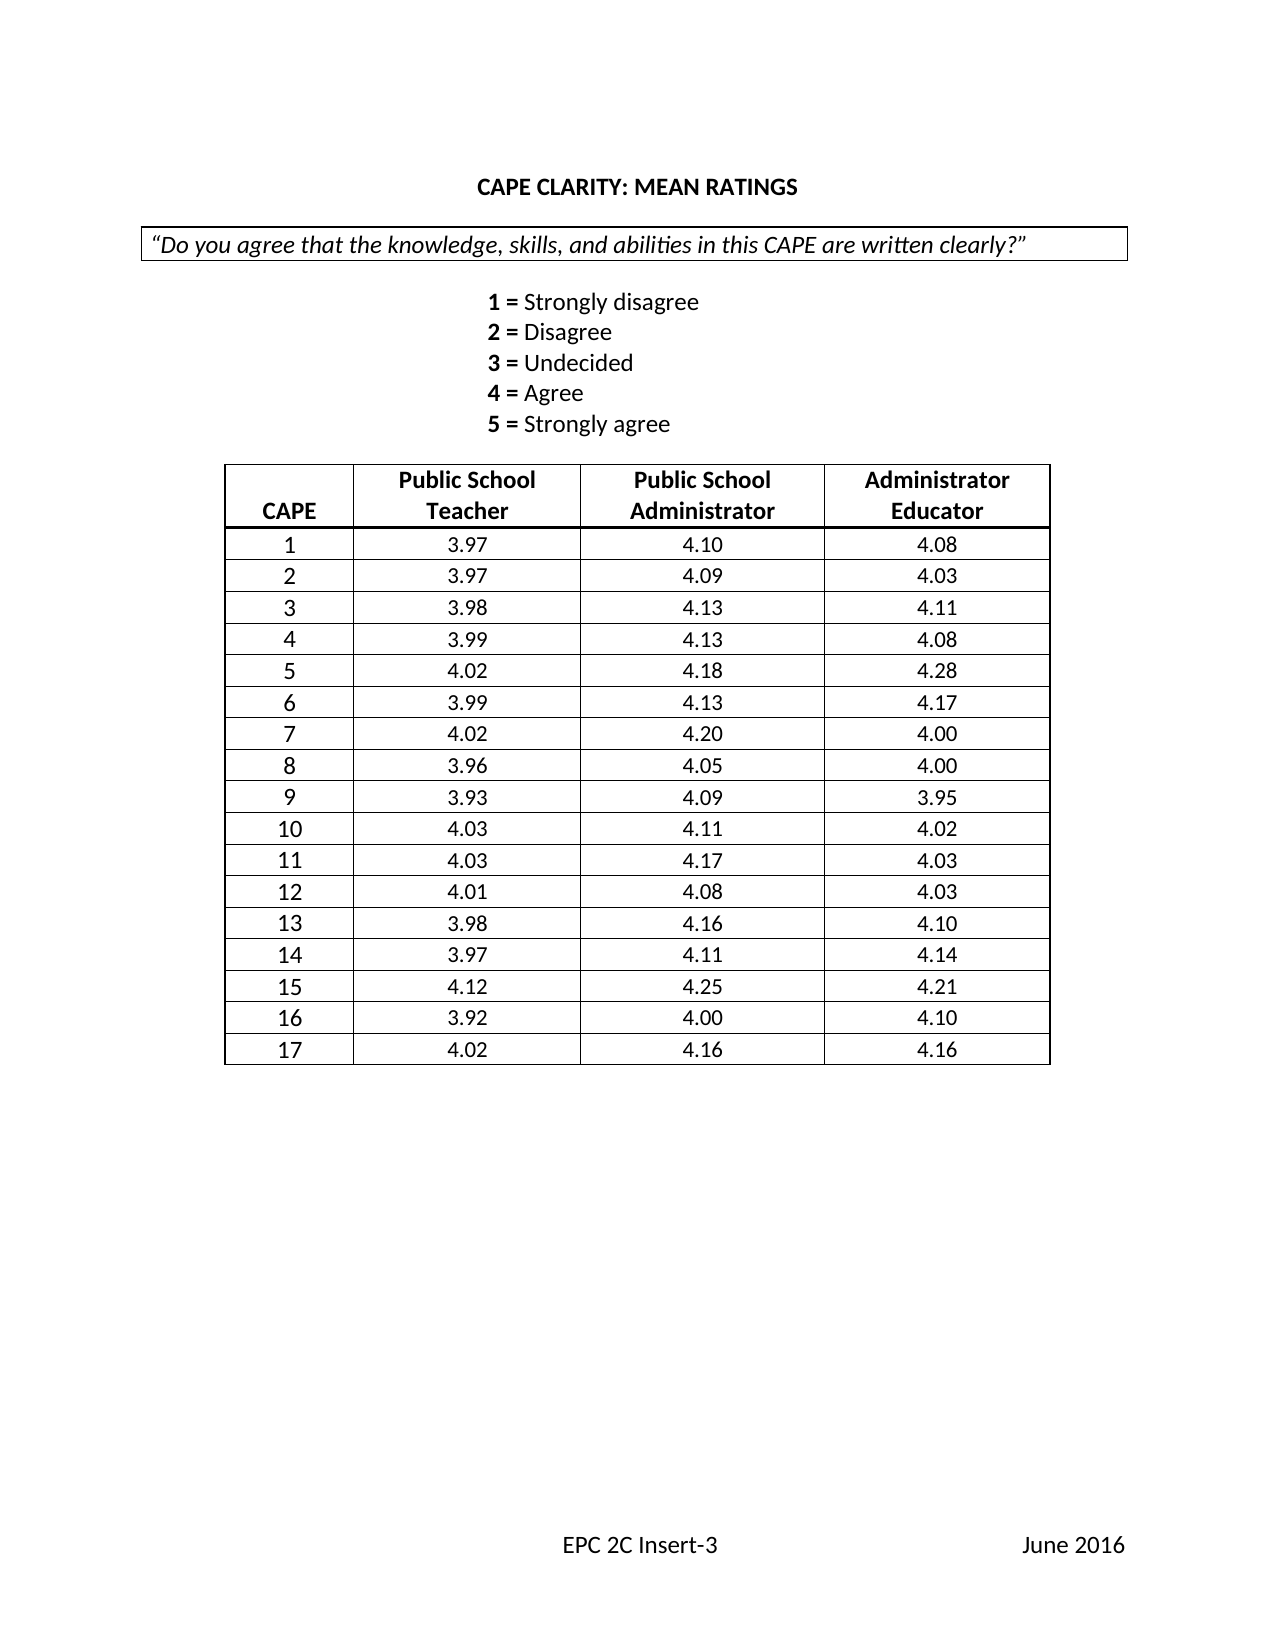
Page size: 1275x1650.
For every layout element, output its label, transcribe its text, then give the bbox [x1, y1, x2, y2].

table_header Administrator Educator [825, 465, 1049, 526]
table_cell 4.11 [581, 939, 824, 970]
table_cell 4.12 [354, 971, 580, 1001]
table_cell 3.97 [354, 529, 580, 559]
table_header Public School Administrator [581, 465, 824, 526]
table_cell 4.17 [825, 687, 1049, 717]
table_cell 4.00 [825, 718, 1049, 749]
table_cell 4.10 [825, 908, 1049, 938]
table_cell 4.16 [825, 1034, 1049, 1064]
subtitle CAPE CLARITY: MEAN RATINGS [150, 171, 1125, 201]
table_cell 4.14 [825, 939, 1049, 970]
table_cell 4.28 [825, 655, 1049, 686]
table_cell 4.02 [354, 655, 580, 686]
table_cell 3.99 [354, 687, 580, 717]
table_cell 3.98 [354, 592, 580, 622]
text 2 = Disagree [150, 317, 1125, 347]
table_cell 4.16 [581, 908, 824, 938]
table_cell 4.01 [354, 876, 580, 907]
table_cell 4.00 [581, 1002, 824, 1033]
table_cell 3.95 [825, 781, 1049, 812]
table_cell 4.00 [825, 750, 1049, 780]
table_header CAPE [226, 465, 353, 526]
table_cell 5 [226, 655, 353, 686]
table_cell 17 [226, 1034, 353, 1064]
table_cell 4.08 [825, 624, 1049, 654]
table_cell 8 [226, 750, 353, 780]
table_cell 3.92 [354, 1002, 580, 1033]
table_cell 3.99 [354, 624, 580, 654]
table_cell 4.18 [581, 655, 824, 686]
table_cell 3.96 [354, 750, 580, 780]
table_cell 3.97 [354, 560, 580, 591]
table_cell 4 [226, 624, 353, 654]
table_cell 9 [226, 781, 353, 812]
table_cell 4.10 [825, 1002, 1049, 1033]
table_cell 1 [226, 529, 353, 559]
table_cell 4.03 [354, 813, 580, 843]
table_cell 4.03 [354, 845, 580, 875]
table_cell 4.08 [825, 529, 1049, 559]
table_cell 3.97 [354, 939, 580, 970]
table_cell 10 [226, 813, 353, 843]
table_cell 4.02 [354, 1034, 580, 1064]
table_cell 4.09 [581, 560, 824, 591]
table_cell 13 [226, 908, 353, 938]
table_cell 4.13 [581, 624, 824, 654]
table_cell 4.03 [825, 845, 1049, 875]
table_cell 3 [226, 592, 353, 622]
table_cell 2 [226, 560, 353, 591]
text 3 = Undecided [150, 347, 1125, 378]
table_cell 12 [226, 876, 353, 907]
table_cell 4.08 [581, 876, 824, 907]
table_header Public School Teacher [354, 465, 580, 526]
table_cell 11 [226, 845, 353, 875]
table_cell 16 [226, 1002, 353, 1033]
text 5 = Strongly agree [150, 408, 1125, 439]
table_cell 4.03 [825, 560, 1049, 591]
table_cell 14 [226, 939, 353, 970]
table_cell 4.03 [825, 876, 1049, 907]
text “Do you agree that the knowledge, skills, and abilities in this CAPE are written clearly?” [142, 228, 1127, 260]
table_cell 4.16 [581, 1034, 824, 1064]
table_cell 4.02 [354, 718, 580, 749]
text 4 = Agree [150, 378, 1125, 408]
table_cell 4.13 [581, 687, 824, 717]
table_cell 4.21 [825, 971, 1049, 1001]
table_cell 4.17 [581, 845, 824, 875]
table_cell 4.10 [581, 529, 824, 559]
table_cell 4.11 [825, 592, 1049, 622]
text 1 = Strongly disagree [150, 286, 1125, 317]
table_cell 4.25 [581, 971, 824, 1001]
table_cell 4.09 [581, 781, 824, 812]
table_cell 6 [226, 687, 353, 717]
table_cell 4.20 [581, 718, 824, 749]
table_cell 4.02 [825, 813, 1049, 843]
table_cell 4.11 [581, 813, 824, 843]
table_cell 4.13 [581, 592, 824, 622]
table_cell 15 [226, 971, 353, 1001]
table_cell 7 [226, 718, 353, 749]
table_cell 4.05 [581, 750, 824, 780]
table_cell 3.93 [354, 781, 580, 812]
table_cell 3.98 [354, 908, 580, 938]
